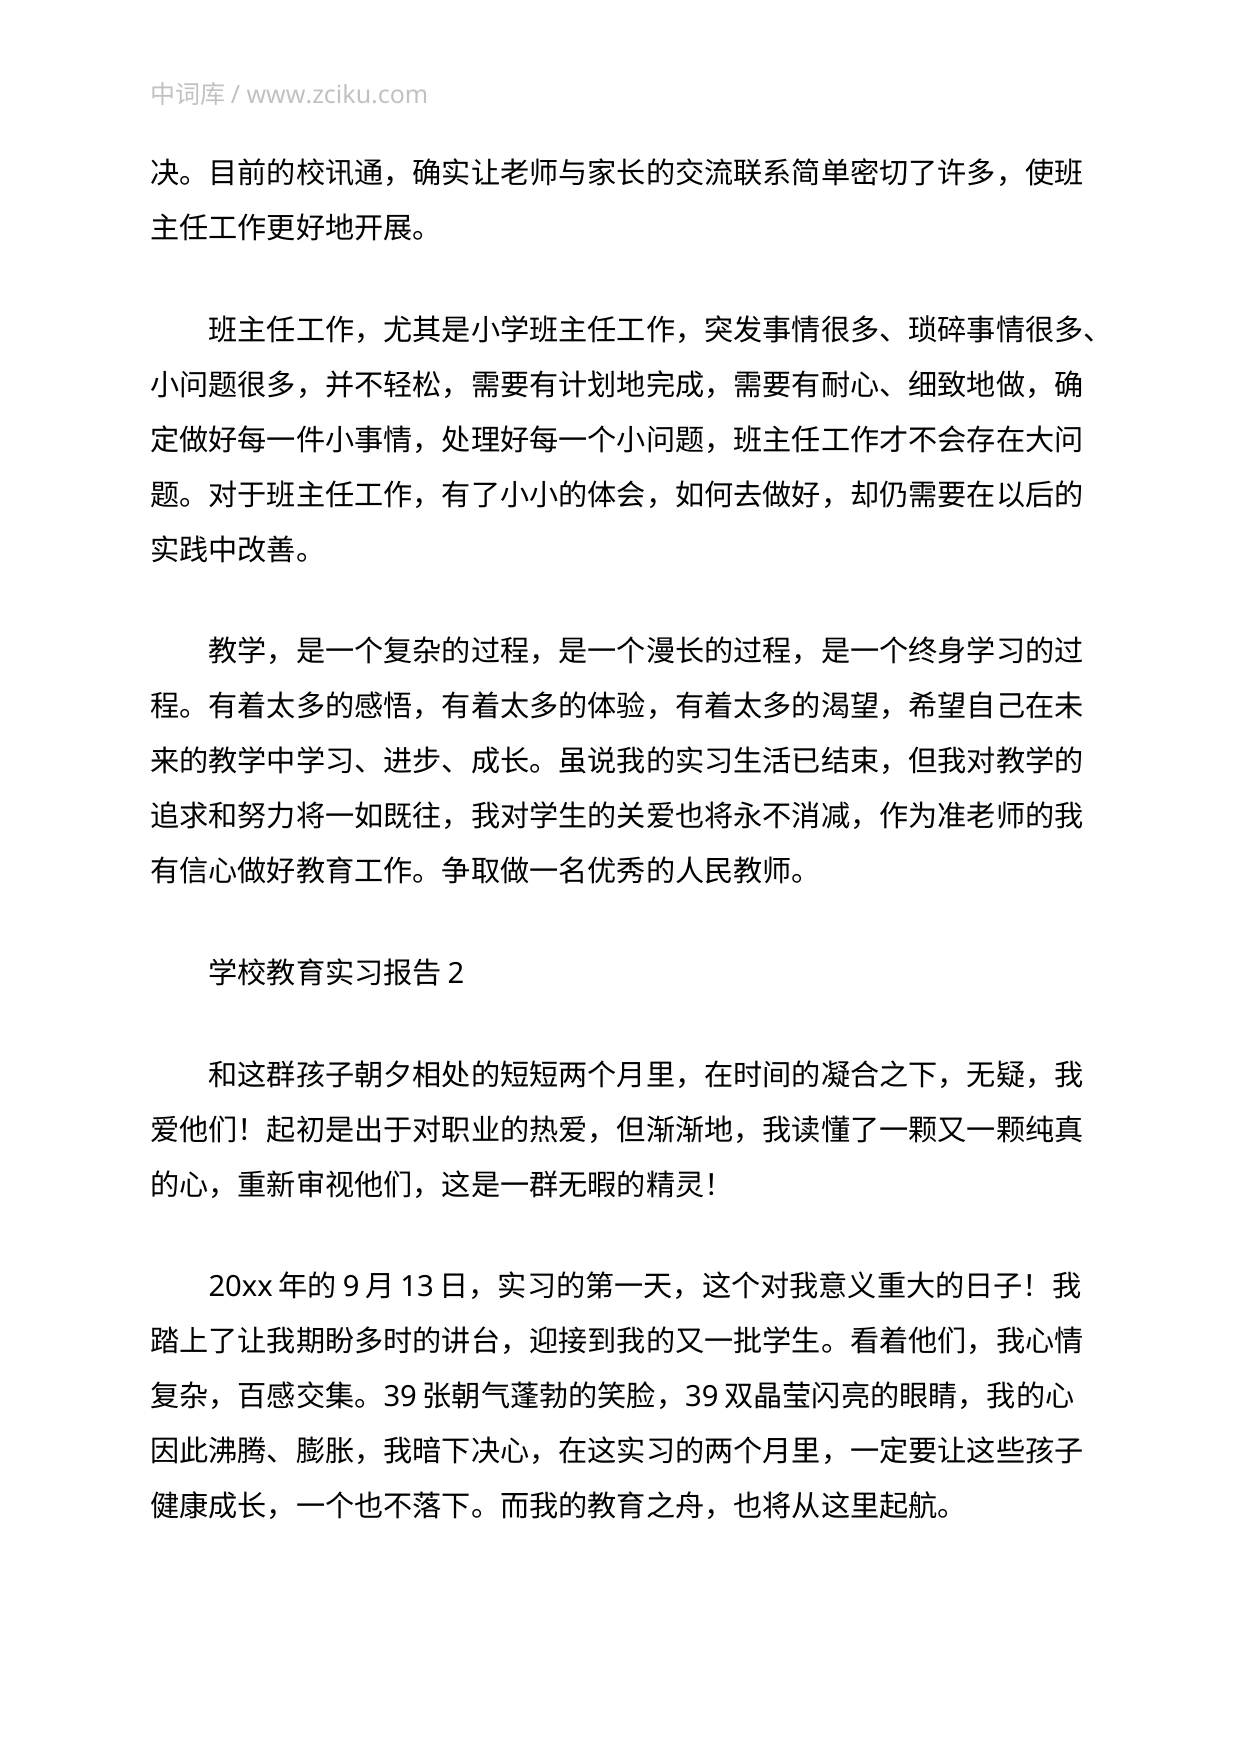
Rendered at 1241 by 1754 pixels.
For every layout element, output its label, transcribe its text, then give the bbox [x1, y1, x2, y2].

text 班主任工作，尤其是小学班主任工作，突发事情很多、琐碎事情很多、小问题很多，并不轻松，需要有计划地完成，需要有耐心、细致地做，确定做好每一件小事情，处理好每一个小问题，班主任工作才不会存在大问题。对于班主任工作，有了小小的体会，如何去做好，却仍需要在以后的实践中改善。 [150, 307, 1090, 568]
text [150, 150, 1090, 247]
text 和这群孩子朝夕相处的短短两个月里，在时间的凝合之下，无疑，我爱他们！起初是出于对职业的热爱，但渐渐地，我读懂了一颗又一颗纯真的心，重新审视他们，这是一群无暇的精灵！ [150, 1051, 1090, 1203]
text 20xx年的9月13日，实习的第一天，这个对我意义重大的日子！我踏上了让我期盼多时的讲台，迎接到我的又一批学生。看着他们，我心情复杂，百感交集。39张朝气蓬勃的笑脸，39双晶莹闪亮的眼睛，我的心因此沸腾、膨胀，我暗下决心，在这实习的两个月里，一定要让这些孩子健康成长，一个也不落下。而我的教育之舟，也将从这里起航。 [150, 1263, 1090, 1525]
text 教学，是一个复杂的过程，是一个漫长的过程，是一个终身学习的过程。有着太多的感悟，有着太多的体验，有着太多的渴望，希望自己在未来的教学中学习、进步、成长。虽说我的实习生活已结束，但我对教学的追求和努力将一如既往，我对学生的关爱也将永不消减，作为准老师的我有信心做好教育工作。争取做一名优秀的人民教师。 [150, 628, 1090, 890]
text 学校教育实习报告2 [150, 949, 1090, 992]
